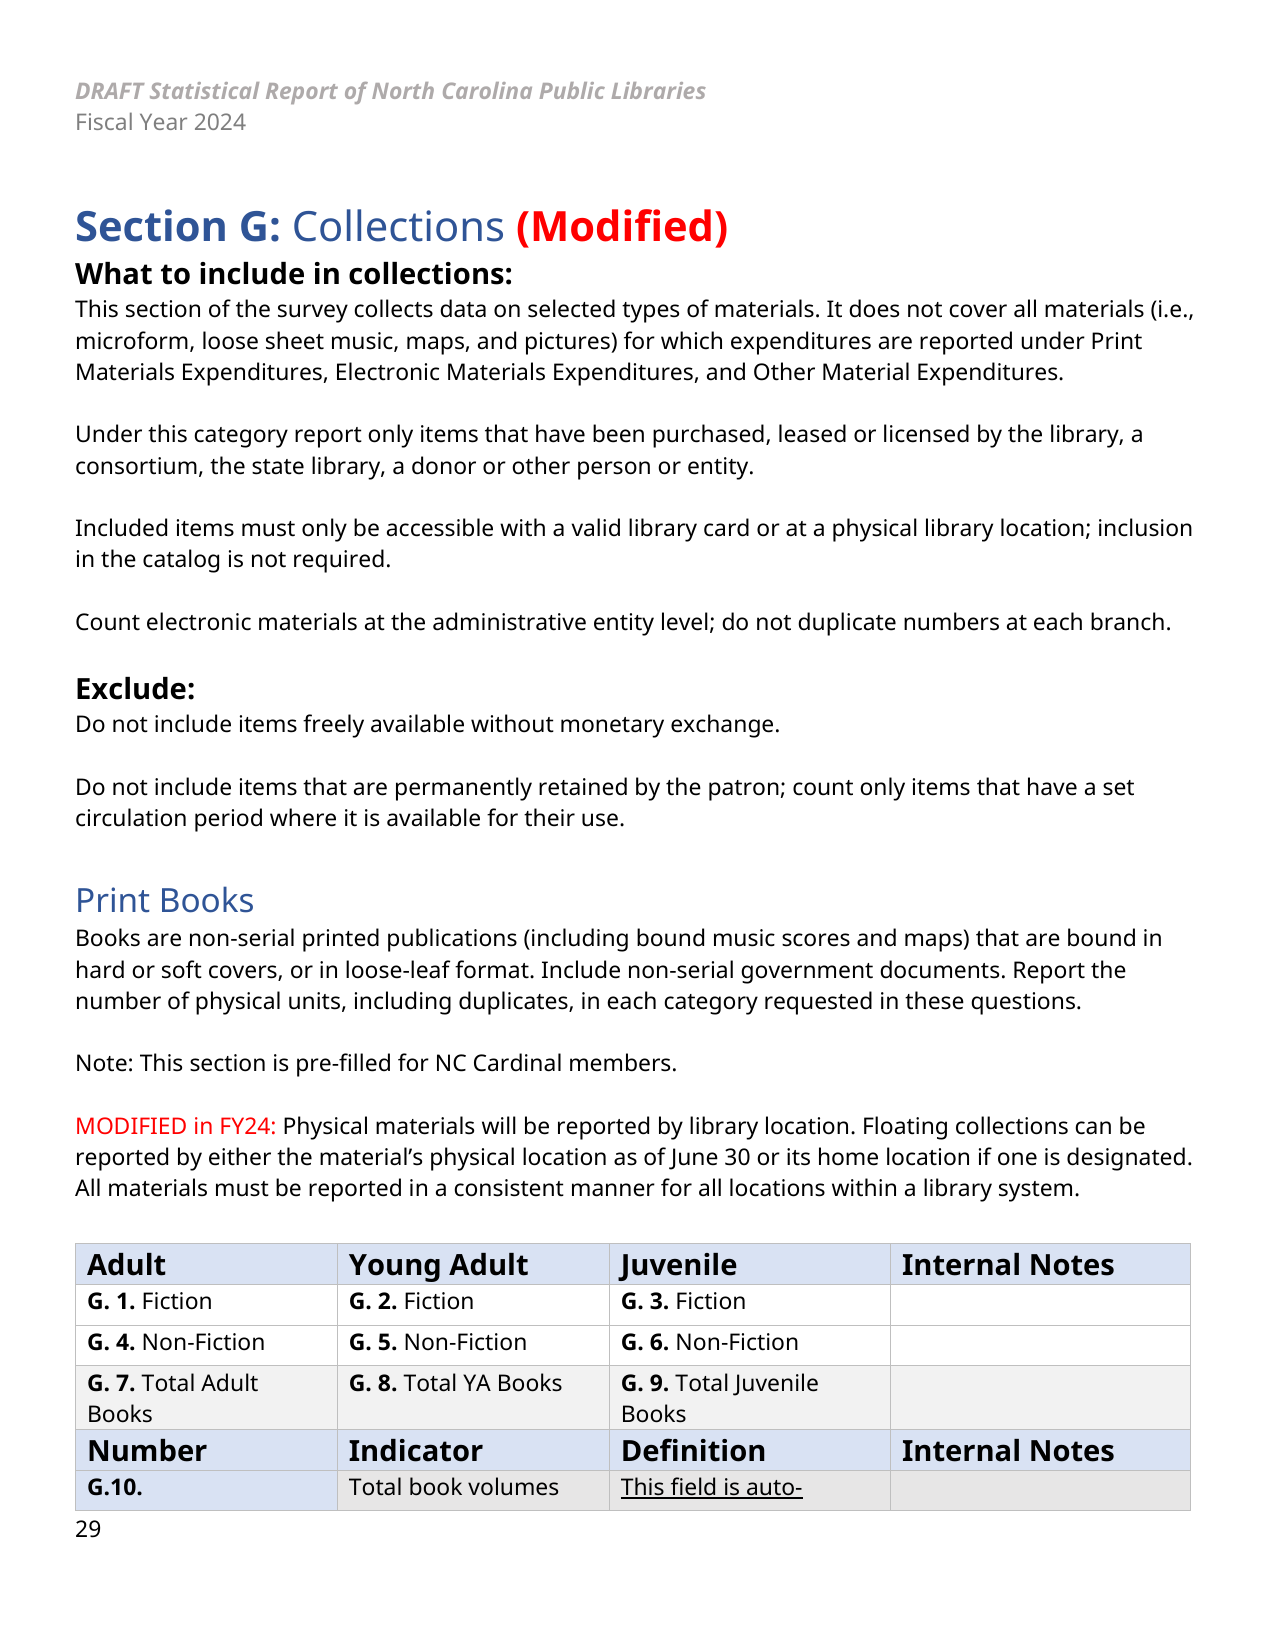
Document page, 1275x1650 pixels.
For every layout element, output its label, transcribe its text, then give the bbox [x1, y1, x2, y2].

subtitle Print Books [75, 877, 1200, 922]
table_cell G. 6. Non-Fiction [610, 1326, 890, 1365]
table_cell G. 9. Total Juvenile Books [610, 1366, 890, 1429]
table_cell G. 5. Non-Fiction [338, 1326, 609, 1365]
text MODIFIED in FY24: Physical materials will be reported by library location. Floating collections can be reported by either the material’s physical location as of June 30 or its home location if one is designated. All materials must be reported in a consistent manner for all locations within a library system. [75, 1110, 1200, 1203]
table_cell Indicator [338, 1430, 609, 1470]
table_cell G.10. [76, 1471, 337, 1510]
text Books are non-serial printed publications (including bound music scores and maps) that are bound in hard or soft covers, or in loose-leaf format. Include non-serial government documents. Report the number of physical units, including duplicates, in each category requested in these questions. [75, 922, 1200, 1016]
table_cell G. 4. Non-Fiction [76, 1326, 337, 1365]
text Included items must only be accessible with a valid library card or at a physical library location; inclusion in the catalog is not required. [75, 512, 1200, 574]
table_cell [891, 1326, 1190, 1365]
subtitle Section G: Collections (Modified) [75, 197, 1200, 254]
table_cell Definition [610, 1430, 890, 1470]
table_cell G. 8. Total YA Books [338, 1366, 609, 1429]
table_cell G. 1. Fiction [76, 1285, 337, 1325]
table_header Juvenile [610, 1244, 890, 1284]
table_cell G. 3. Fiction [610, 1285, 890, 1325]
table_cell [891, 1366, 1190, 1429]
text Count electronic materials at the administrative entity level; do not duplicate numbers at each branch. [75, 606, 1200, 637]
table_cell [610, 1471, 890, 1510]
table_cell [891, 1471, 1190, 1510]
text Under this category report only items that have been purchased, leased or licensed by the library, a consortium, the state library, a donor or other person or entity. [75, 418, 1200, 481]
table_cell Total book volumes [338, 1471, 609, 1510]
table_header Young Adult [338, 1244, 609, 1284]
text This section of the survey collects data on selected types of materials. It does not cover all materials (i.e., microform, loose sheet music, maps, and pictures) for which expenditures are reported under Print Materials Expenditures, Electronic Materials Expenditures, and Other Material Expenditures. [75, 293, 1200, 387]
table_header Adult [76, 1244, 337, 1284]
table_cell Number [76, 1430, 337, 1470]
text Do not include items freely available without monetary exchange. [75, 708, 1200, 739]
text Note: This section is pre-filled for NC Cardinal members. [75, 1047, 1200, 1078]
text Exclude: [75, 668, 1200, 708]
table_cell Internal Notes [891, 1430, 1190, 1470]
table_cell G. 7. Total Adult Books [76, 1366, 337, 1429]
text What to include in collections: [75, 254, 1200, 293]
text Do not include items that are permanently retained by the patron; count only items that have a set circulation period where it is available for their use. [75, 771, 1200, 833]
table_cell [891, 1285, 1190, 1325]
table_header Internal Notes [891, 1244, 1190, 1284]
table_cell G. 2. Fiction [338, 1285, 609, 1325]
